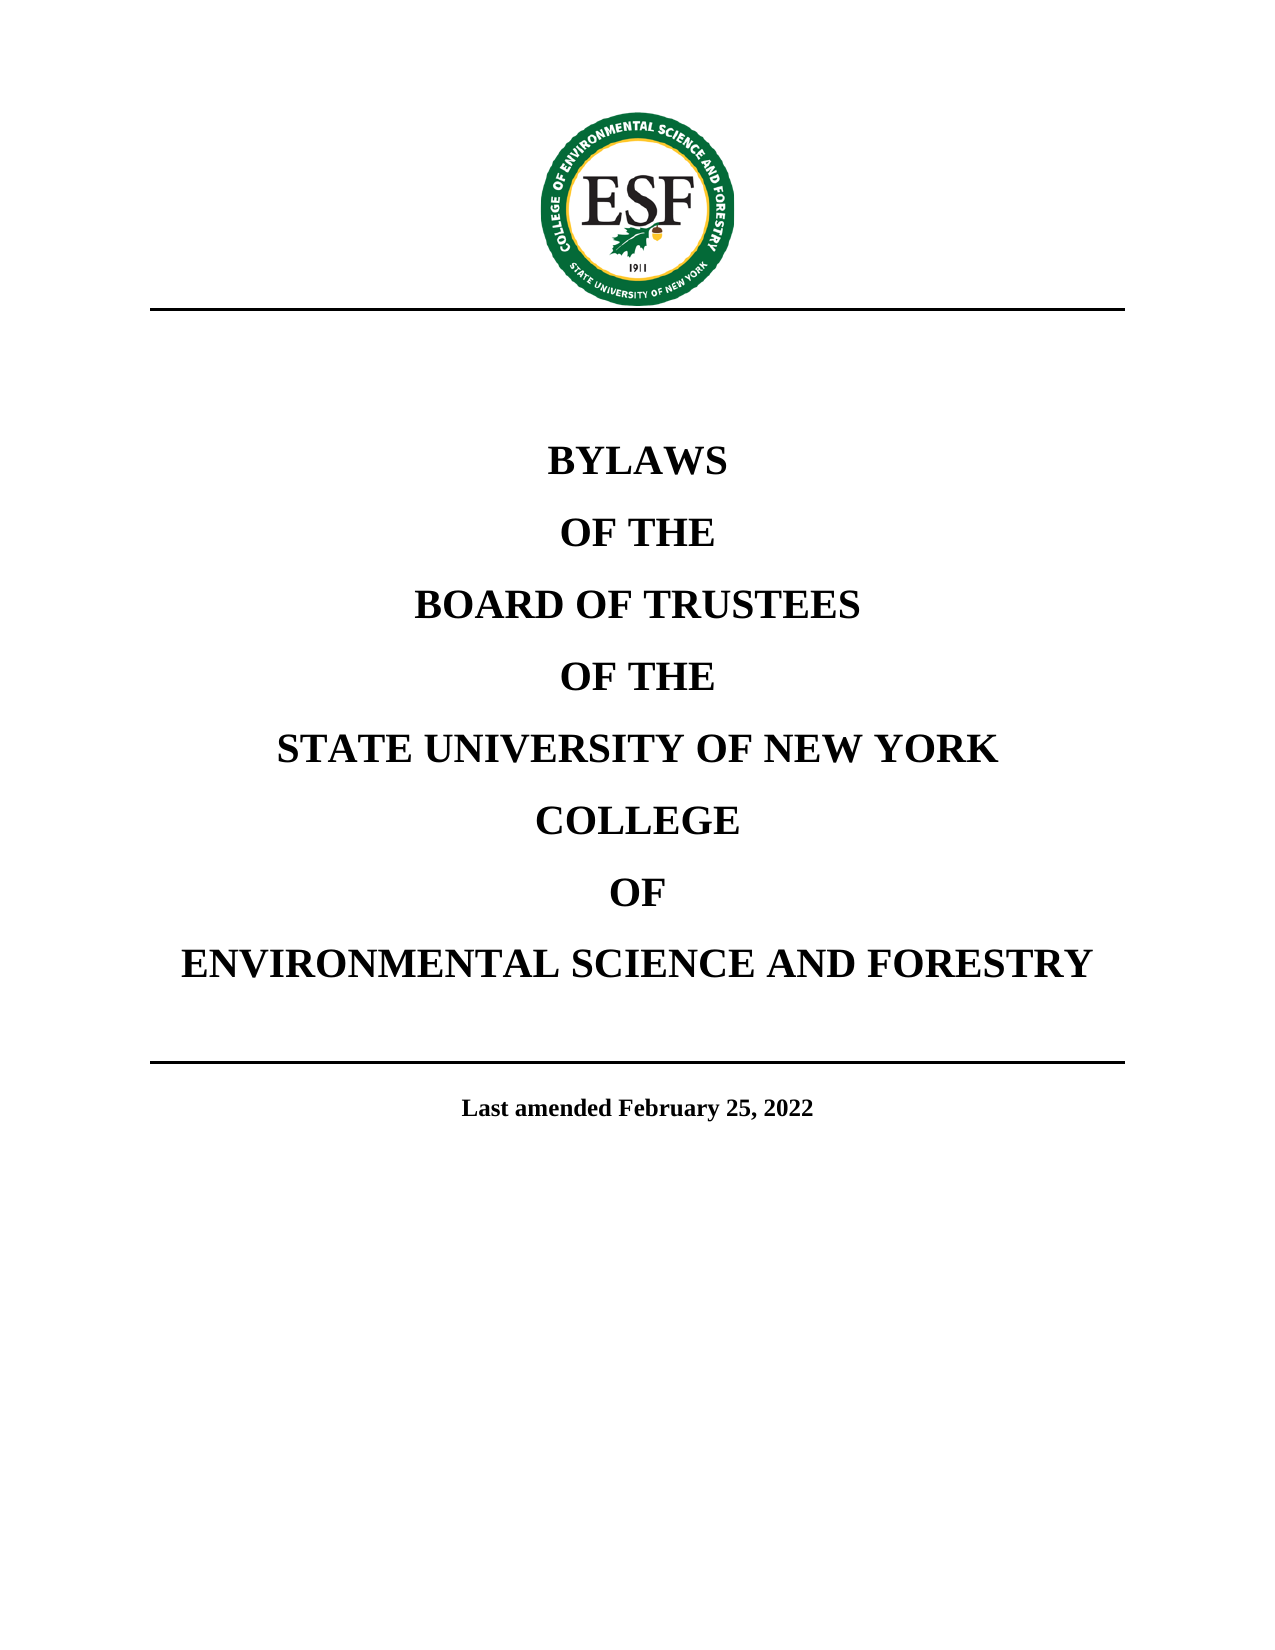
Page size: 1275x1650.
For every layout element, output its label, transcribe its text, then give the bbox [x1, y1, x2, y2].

title COLLEGE [150, 795, 1125, 843]
picture [540, 112, 735, 306]
title OF THE [150, 508, 1125, 556]
title Last amended February 25, 2022 [150, 1093, 1125, 1121]
title OF THE [150, 651, 1125, 699]
title ENVIRONMENTAL SCIENCE AND FORESTRY [150, 939, 1125, 987]
title OF [150, 867, 1125, 915]
title STATE UNIVERSITY OF NEW YORK [150, 723, 1125, 771]
title BOARD OF TRUSTEES [150, 579, 1125, 627]
title BYLAWS [150, 436, 1125, 484]
